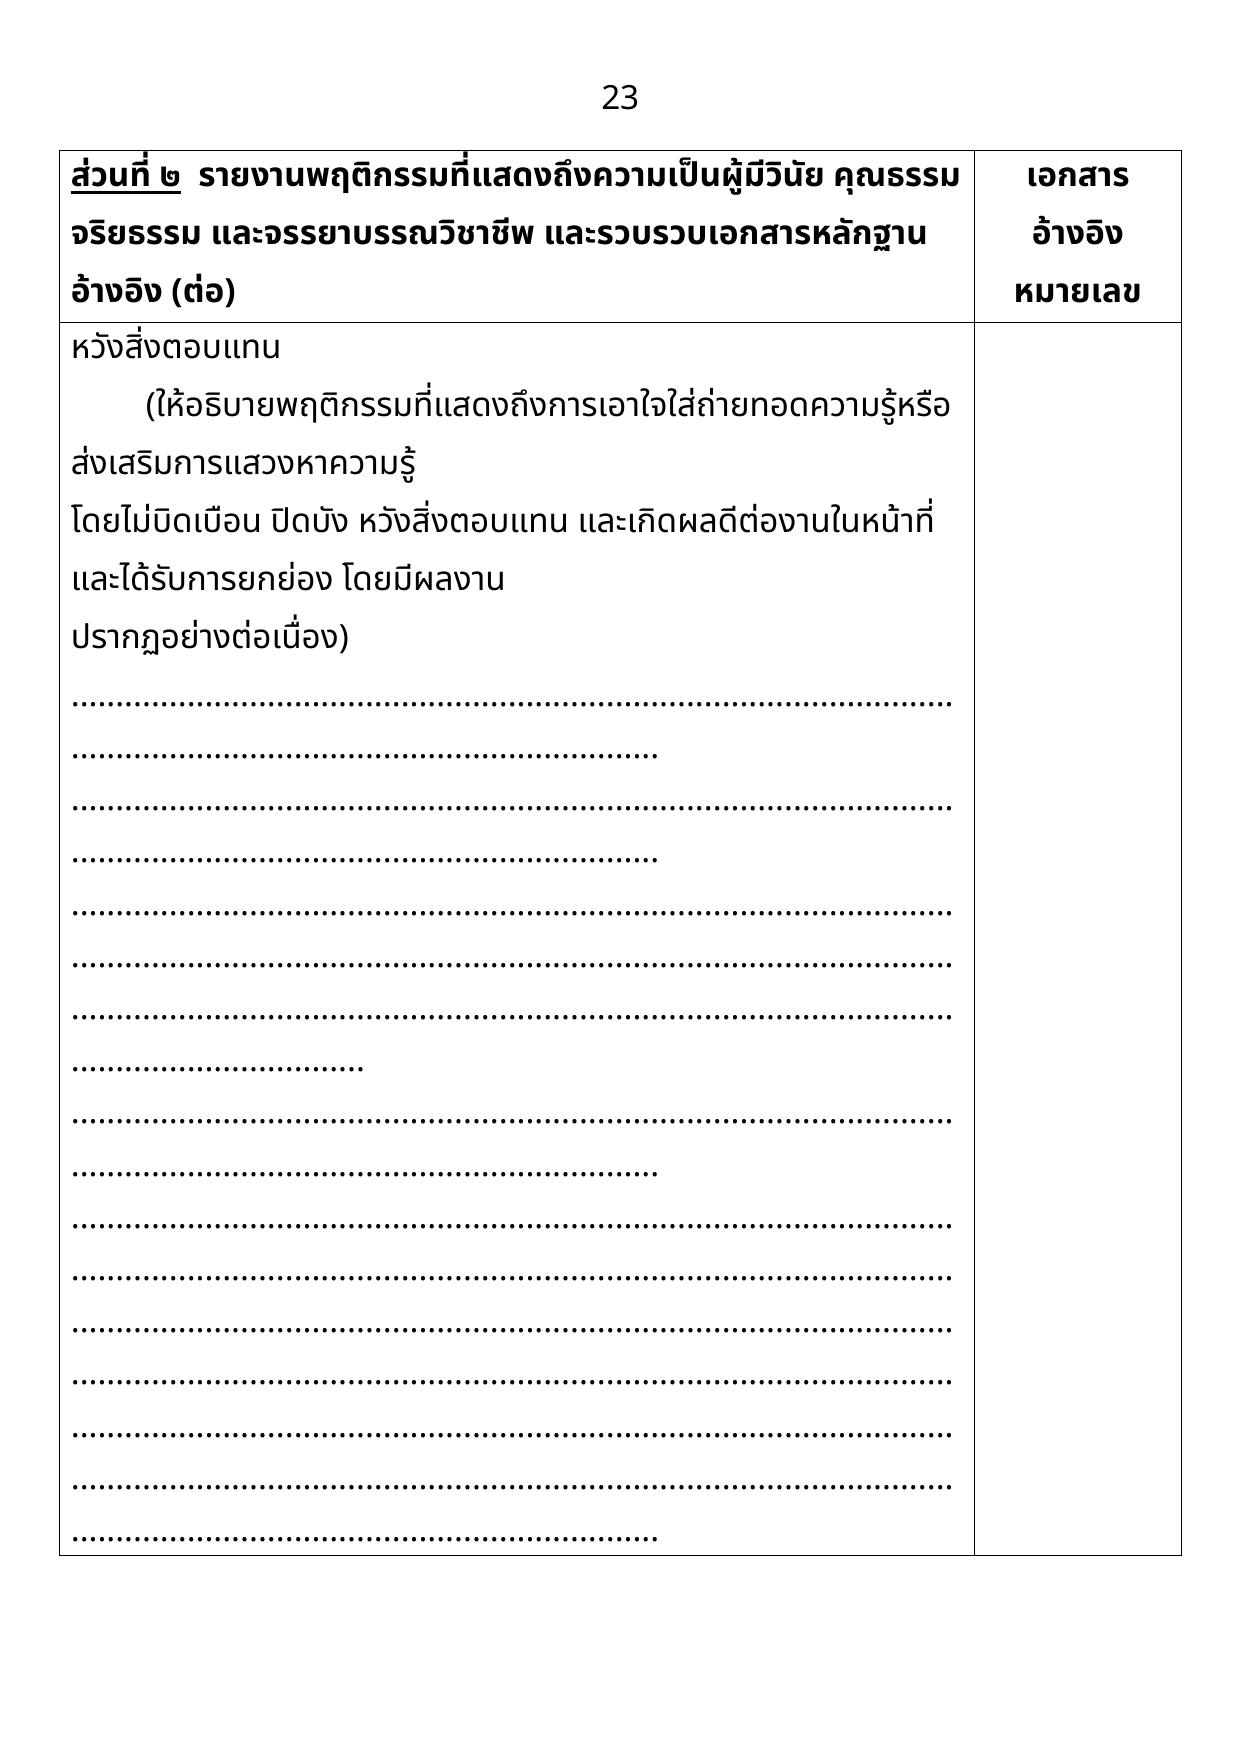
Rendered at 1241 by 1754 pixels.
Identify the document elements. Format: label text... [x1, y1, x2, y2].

table_header ส่วนที่ ๒ รายงานพฤติกรรมที่แสดงถึงความเป็นผู้มีวินัย คุณธรรม จริยธรรม และจรรยาบรรณวิชาชีพ และรวบรวบเอกสารหลักฐานอ้างอิง (ต่อ) [60, 151, 974, 322]
table_header เอกสารอ้างอิงหมายเลข [975, 151, 1181, 322]
table_cell [975, 323, 1181, 1555]
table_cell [60, 323, 974, 1555]
